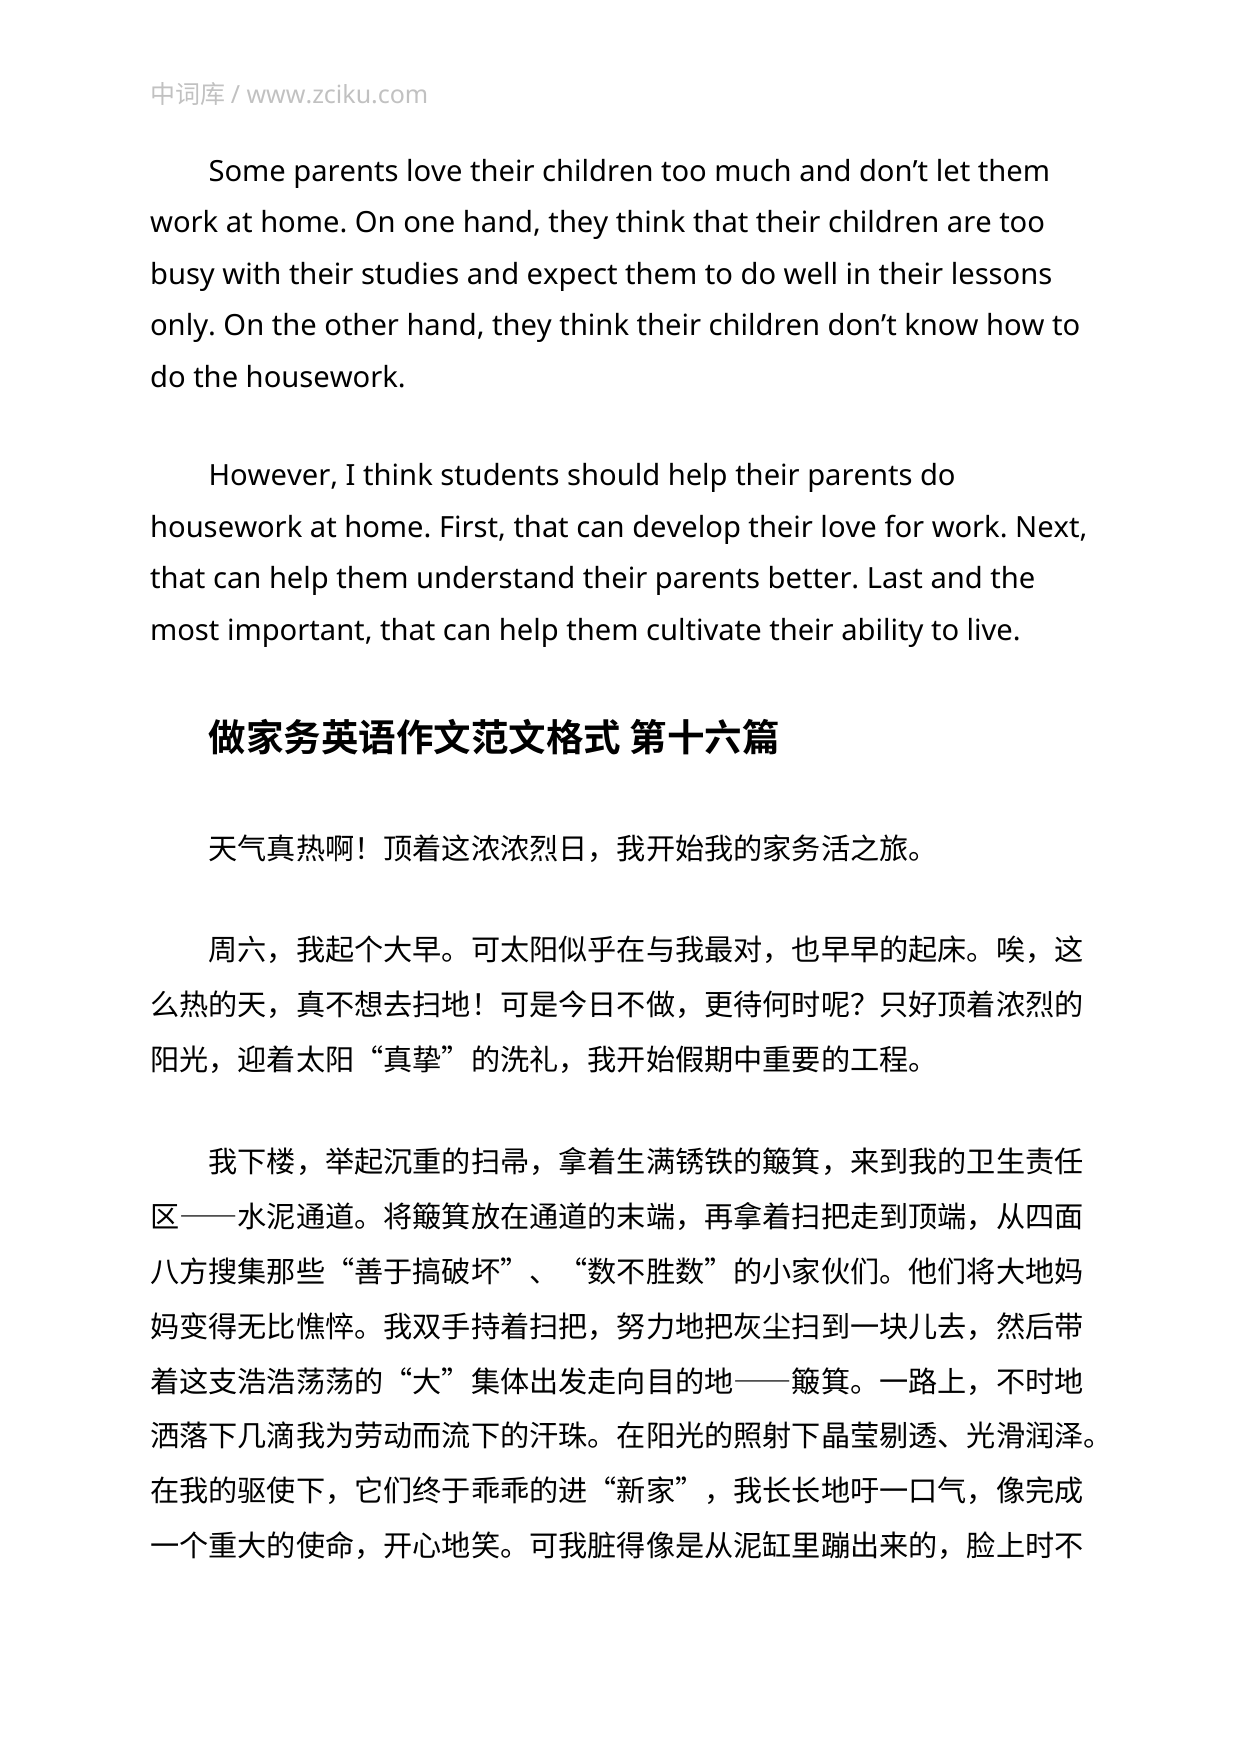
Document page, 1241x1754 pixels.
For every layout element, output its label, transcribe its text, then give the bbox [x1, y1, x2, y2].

text 做家务英语作文范文格式 第十六篇 [150, 708, 1090, 762]
text However, I think students should help their parents do housework at home. First, that can develop their love for work. Next, that can help them understand their parents better. Last and the most important, that can help them cultivate their ability to live. [150, 455, 1090, 649]
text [150, 1138, 1090, 1565]
text 天气真热啊！顶着这浓浓烈日，我开始我的家务活之旅。 [150, 825, 1090, 867]
text 周六，我起个大早。可太阳似乎在与我最对，也早早的起床。唉，这么热的天，真不想去扫地！可是今日不做，更待何时呢？只好顶着浓烈的阳光，迎着太阳“真挚”的洗礼，我开始假期中重要的工程。 [150, 927, 1090, 1079]
text Some parents love their children too much and don’t let them work at home. On one hand, they think that their children are too busy with their studies and expect them to do well in their lessons only. On the other hand, they think their children don’t know how to do the housework. [150, 150, 1090, 396]
